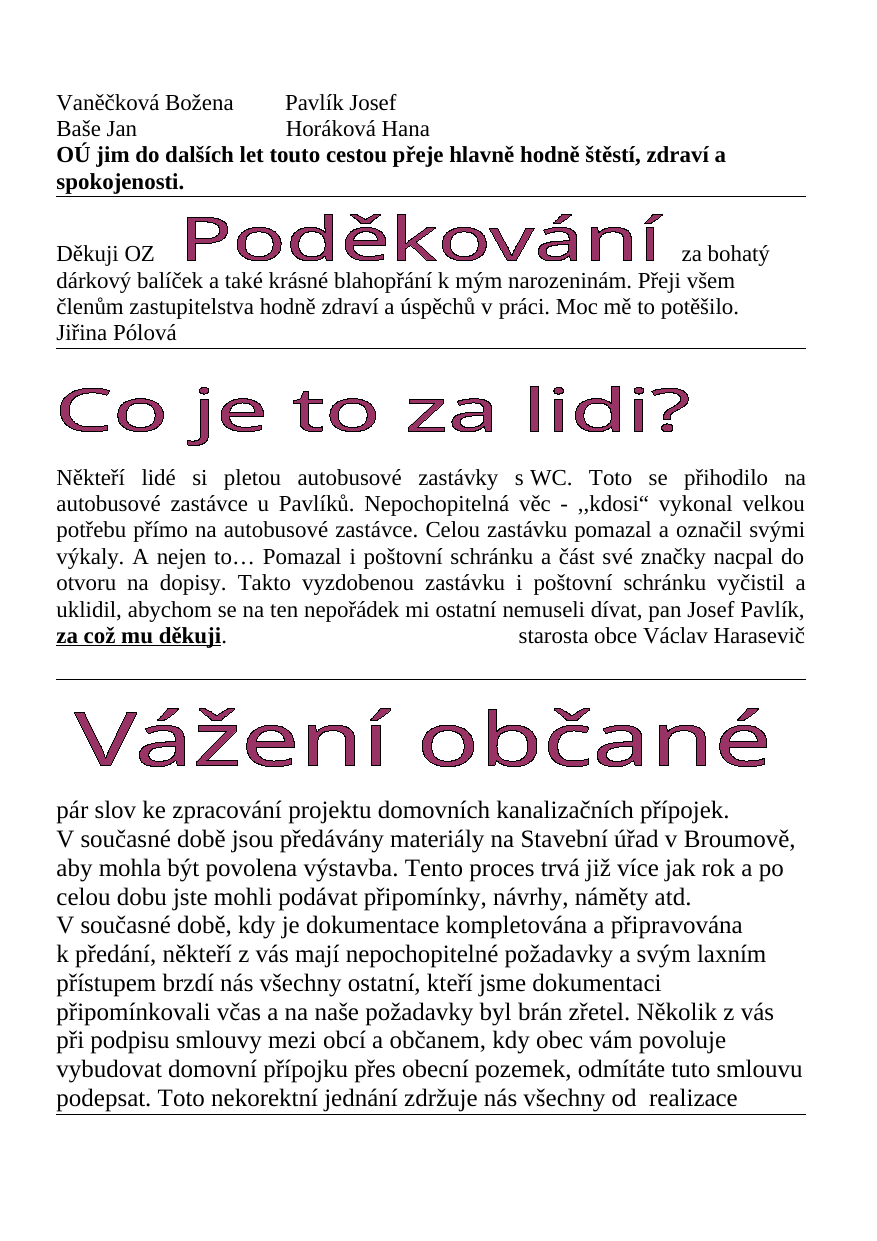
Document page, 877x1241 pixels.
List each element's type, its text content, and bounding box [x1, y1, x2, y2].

text pár slov ke zpracování projektu domovních kanalizačních přípojek. V současné době jsou předávány materiály na Stavební úřad v Broumově, aby mohla být povolena výstavba. Tento proces trvá již více jak rok a po celou dobu jste mohli podávat připomínky, návrhy, náměty atd. V současné době, kdy je dokumentace kompletována a připravována [56, 796, 806, 939]
text spokojenosti. [56, 168, 806, 196]
text Vaněčková Božena Pavlík Josef [56, 89, 806, 115]
text Děkuji OZ za bohatý dárkový balíček a také krásné blahopřání k mým narozeninám. Přeji všem členům zastupitelstva hodně zdraví a úspěchů v práci. Moc mě to potěšilo. Jiřina Pólová [56, 240, 806, 348]
text OÚ jim do dalších let touto cestou přeje hlavně hodně štěstí, zdraví a [56, 141, 806, 168]
text Baše Jan Horáková Hana [56, 115, 806, 141]
text Někteří lidé si pletou autobusové zastávky s WC. Toto se přihodilo na autobusové zastávce u Pavlíků. Nepochopitelná věc - ,,kdosi“ vykonal velkou potřebu přímo na autobusové zastávce. Celou zastávku pomazal a označil svými výkaly. A nejen to… Pomazal i poštovní schránku a část své značky nacpal do otvoru na dopisy. Takto vyzdobenou zastávku i poštovní schránku vyčistil a uklidil, abychom se na ten nepořádek mi ostatní nemuseli dívat, pan Josef Pavlík, za což mu děkuji. starosta obce Václav Harasevič [56, 464, 806, 648]
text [56, 939, 806, 1114]
